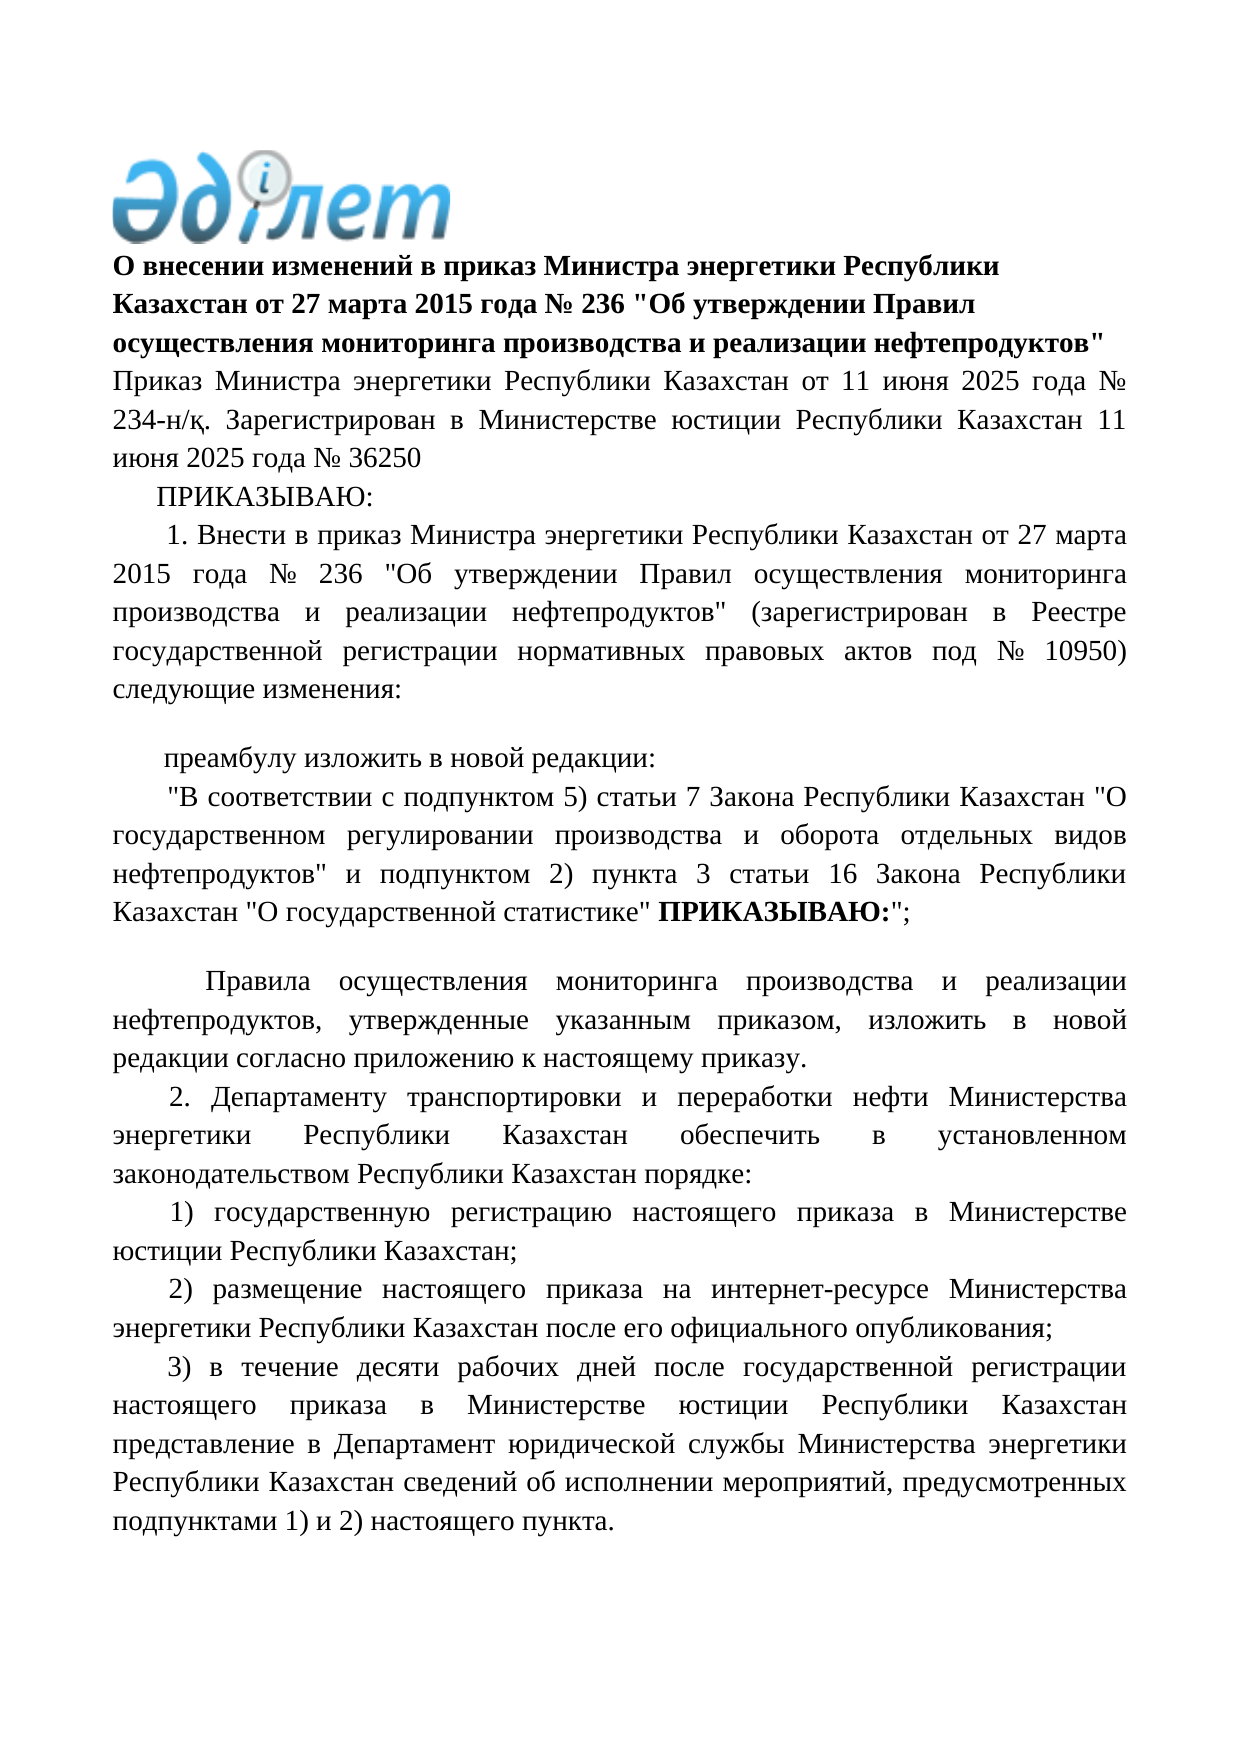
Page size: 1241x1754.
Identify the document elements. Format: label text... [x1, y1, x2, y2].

text 1. Внести в приказ Министра энергетики Республики Казахстан от 27 марта 2015 года № 236 "Об утверждении Правил осуществления мониторинга производства и реализации нефтепродуктов" (зарегистрирован в Реестре государственной регистрации нормативных правовых актов под № 10950) следующие изменения: [112, 517, 1128, 705]
text Приказ Министра энергетики Республики Казахстан от 11 июня 2025 года № 234-н/қ. Зарегистрирован в Министерстве юстиции Республики Казахстан 11 июня 2025 года № 36250 [112, 363, 1128, 474]
text 3) в течение десяти рабочих дней после государственной регистрации настоящего приказа в Министерстве юстиции Республики Казахстан представление в Департамент юридической службы Министерства энергетики Республики Казахстан сведений об исполнении мероприятий, предусмотренных подпунктами 1) и 2) настоящего пункта. [112, 1349, 1128, 1536]
text О внесении изменений в приказ Министра энергетики Республики Казахстан от 27 марта 2015 года № 236 "Об утверждении Правил осуществления мониторинга производства и реализации нефтепродуктов" [112, 248, 1128, 358]
text 2. Департаменту транспортировки и переработки нефти Министерства энергетики Республики Казахстан обеспечить в установленном законодательством Республики Казахстан порядке: [112, 1079, 1128, 1189]
text ПРИКАЗЫВАЮ: [112, 479, 1128, 512]
text 2) размещение настоящего приказа на интернет-ресурсе Министерства энергетики Республики Казахстан после его официального опубликования; [112, 1272, 1128, 1344]
text преамбулу изложить в новой редакции: [112, 740, 1128, 774]
text "В соответствии с подпунктом 5) статьи 7 Закона Республики Казахстан "О государственном регулировании производства и оборота отдельных видов нефтепродуктов" и подпунктом 2) пункта 3 статьи 16 Закона Республики Казахстан "О государственной статистике" ПРИКАЗЫВАЮ:"; [112, 779, 1128, 928]
picture [112, 150, 451, 244]
text Правила осуществления мониторинга производства и реализации нефтепродуктов, утвержденные указанным приказом, изложить в новой редакции согласно приложению к настоящему приказу. [112, 963, 1128, 1074]
text 1) государственную регистрацию настоящего приказа в Министерстве юстиции Республики Казахстан; [112, 1194, 1128, 1267]
